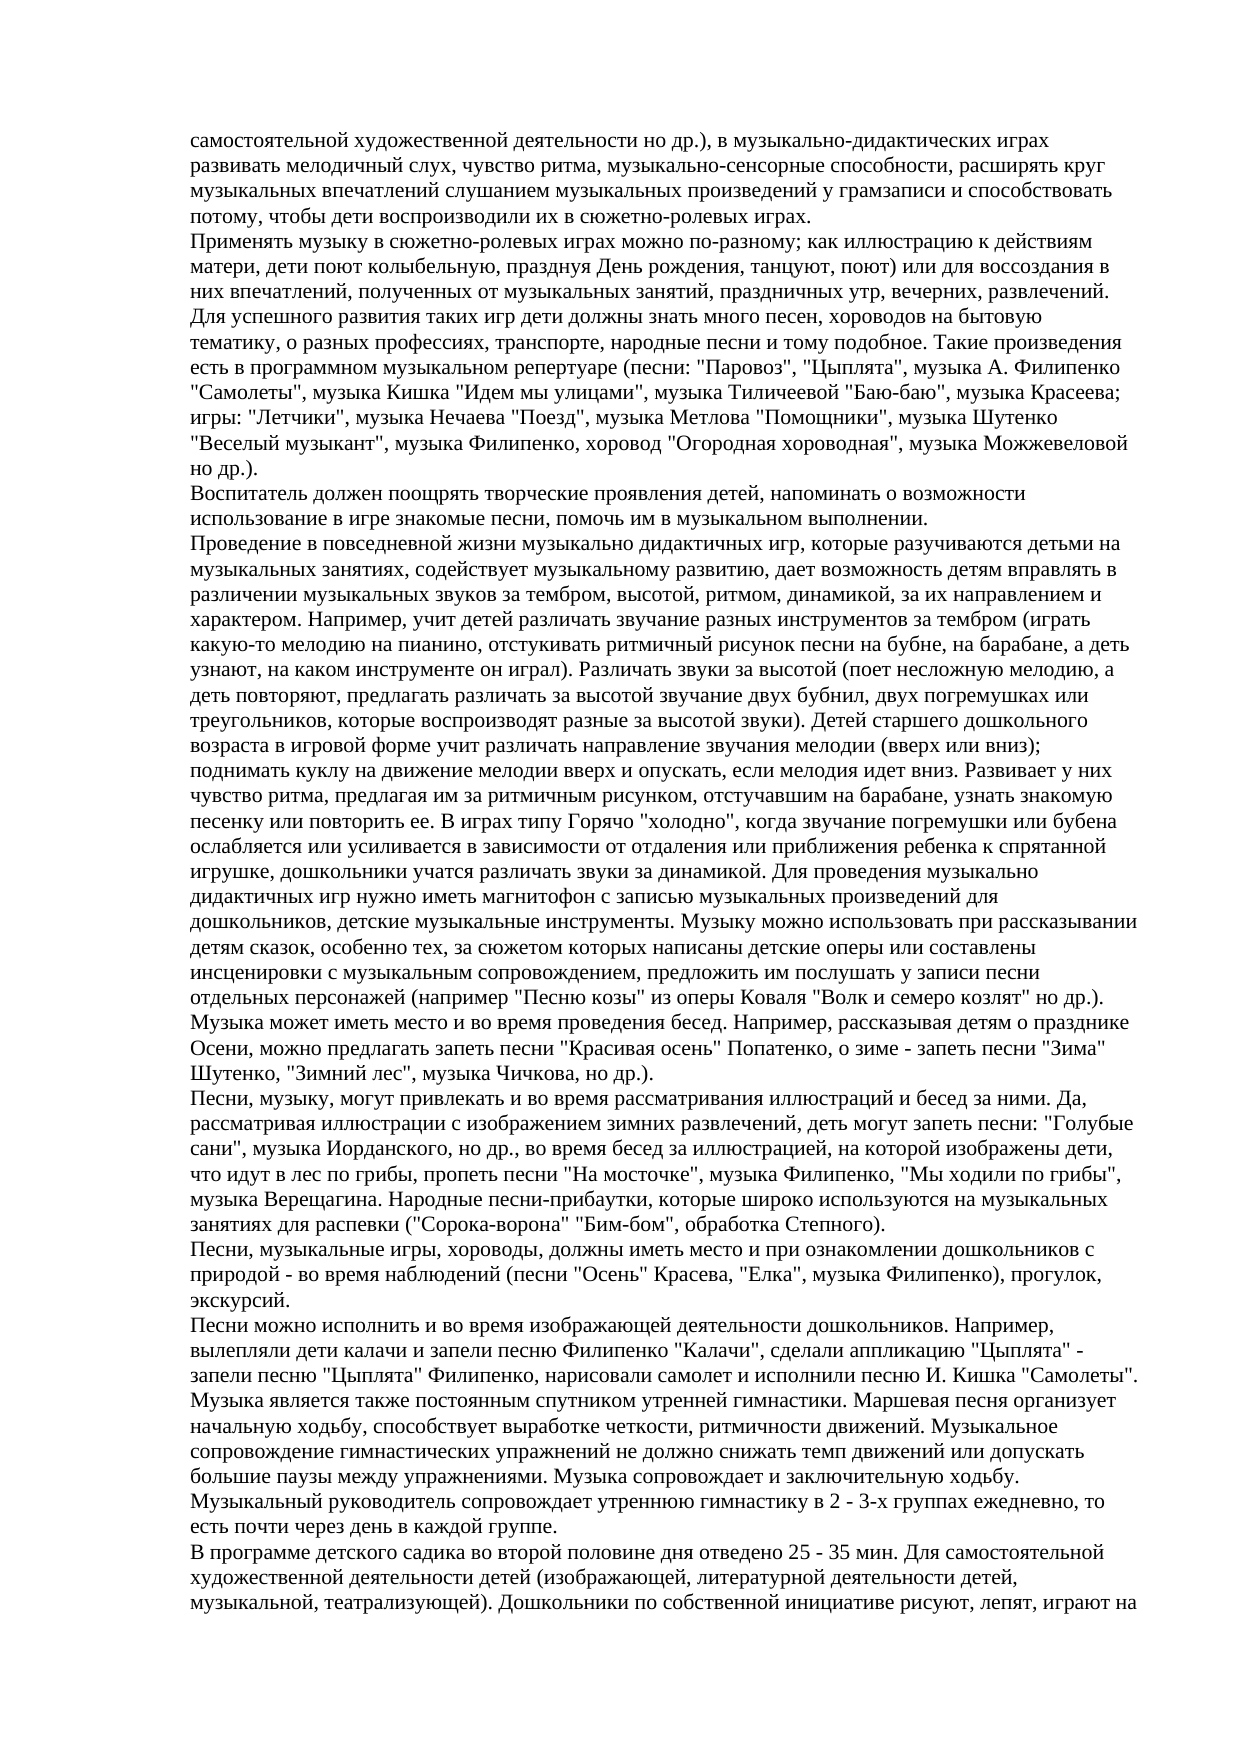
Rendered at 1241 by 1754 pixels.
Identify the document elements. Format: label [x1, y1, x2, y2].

table_header [177, 118, 1152, 1614]
